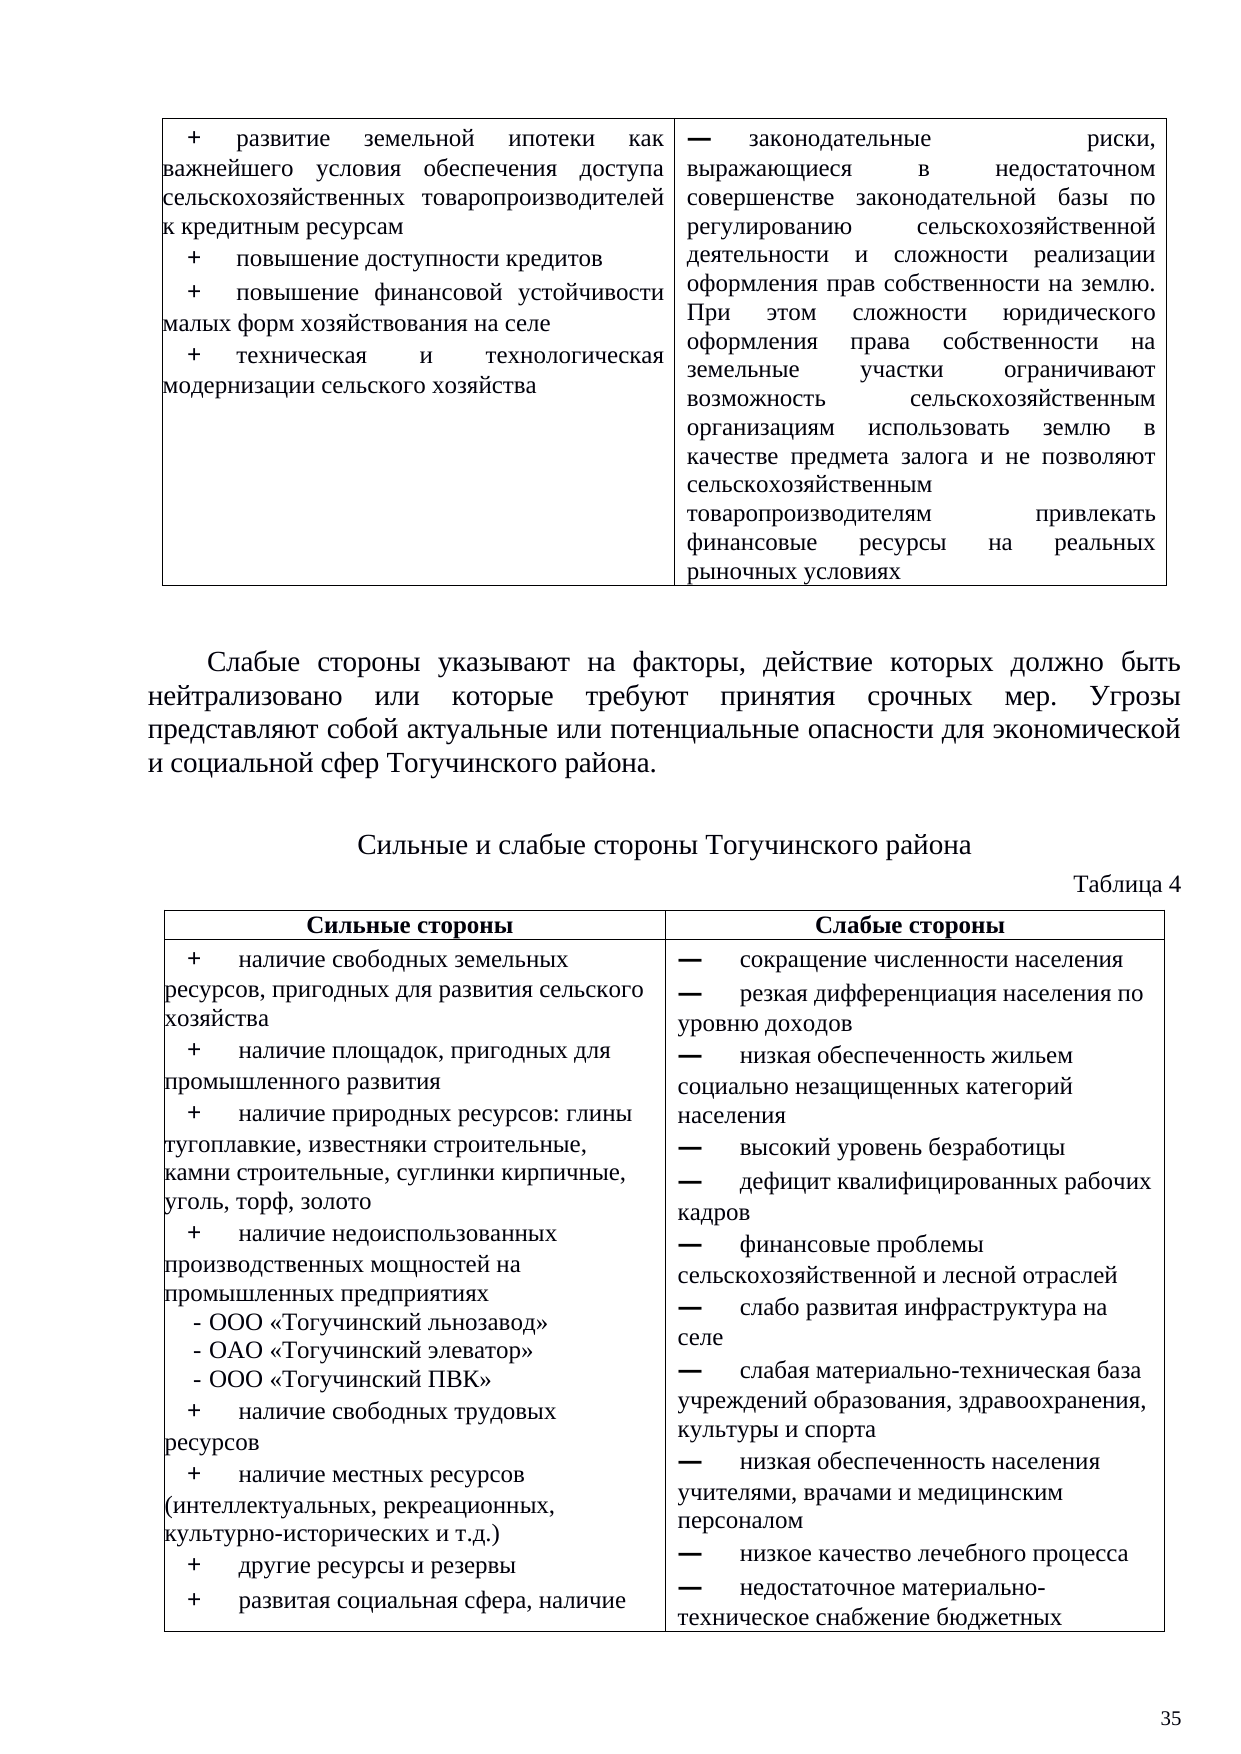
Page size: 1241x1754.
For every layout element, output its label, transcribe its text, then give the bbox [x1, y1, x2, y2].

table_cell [165, 940, 665, 1631]
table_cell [666, 940, 1164, 1631]
text Сильные и слабые стороны Тогучинского района [148, 832, 1181, 860]
text Таблица 4 [148, 873, 1181, 897]
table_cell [675, 119, 1166, 584]
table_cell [163, 119, 674, 584]
table_header Слабые стороны [666, 911, 1164, 939]
text Слабые стороны указывают на факторы, действие которых должно быть нейтрализовано или которые требуют принятия срочных мер. Угрозы представляют собой актуальные или потенциальные опасности для экономической и социальной сфер Тогучинского района. [148, 644, 1181, 778]
table_header Сильные стороны [165, 911, 665, 939]
